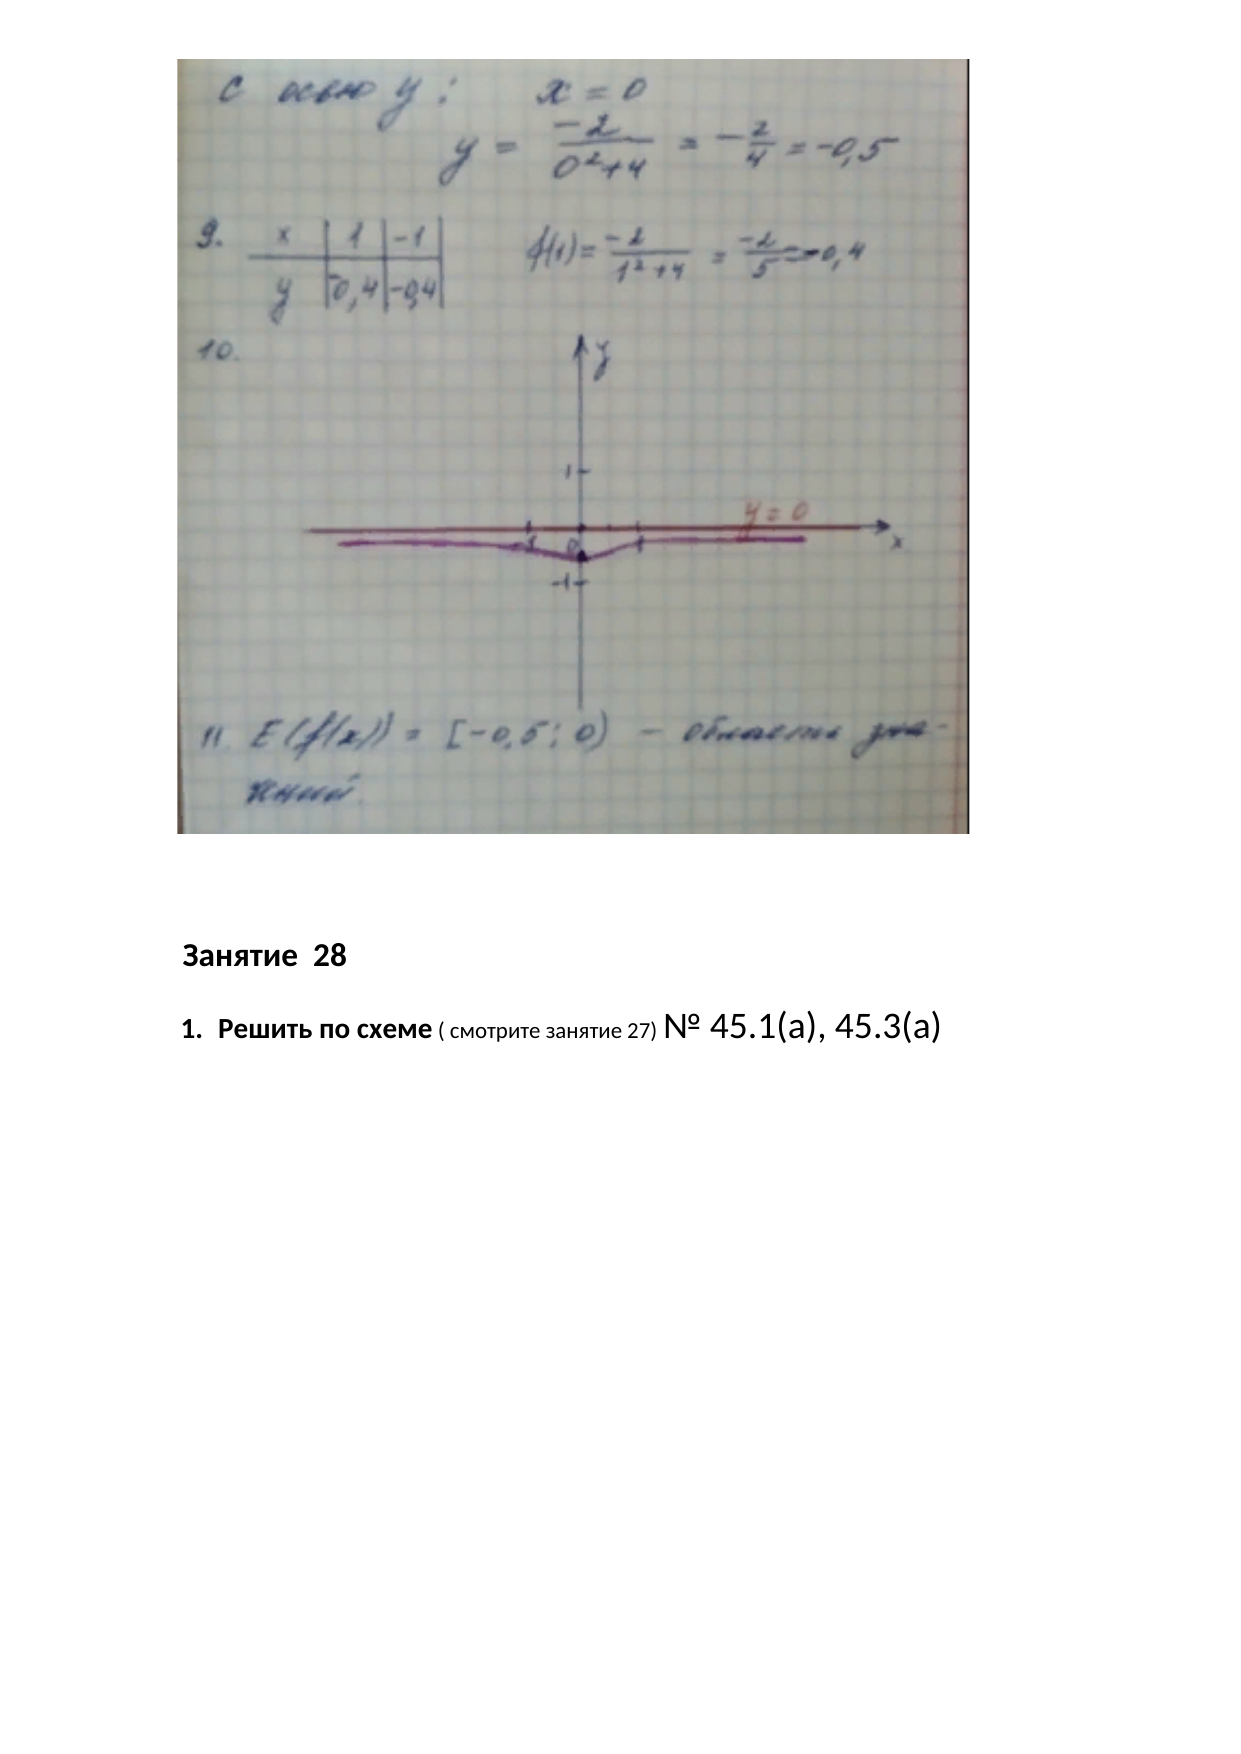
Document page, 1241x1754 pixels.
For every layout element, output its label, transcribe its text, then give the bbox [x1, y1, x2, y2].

list Решить по схеме ( смотрите занятие 27) № 45.1(а), 45.3(а) [180, 1002, 1152, 1048]
text Занятие 28 [177, 934, 1152, 975]
picture [177, 59, 970, 834]
